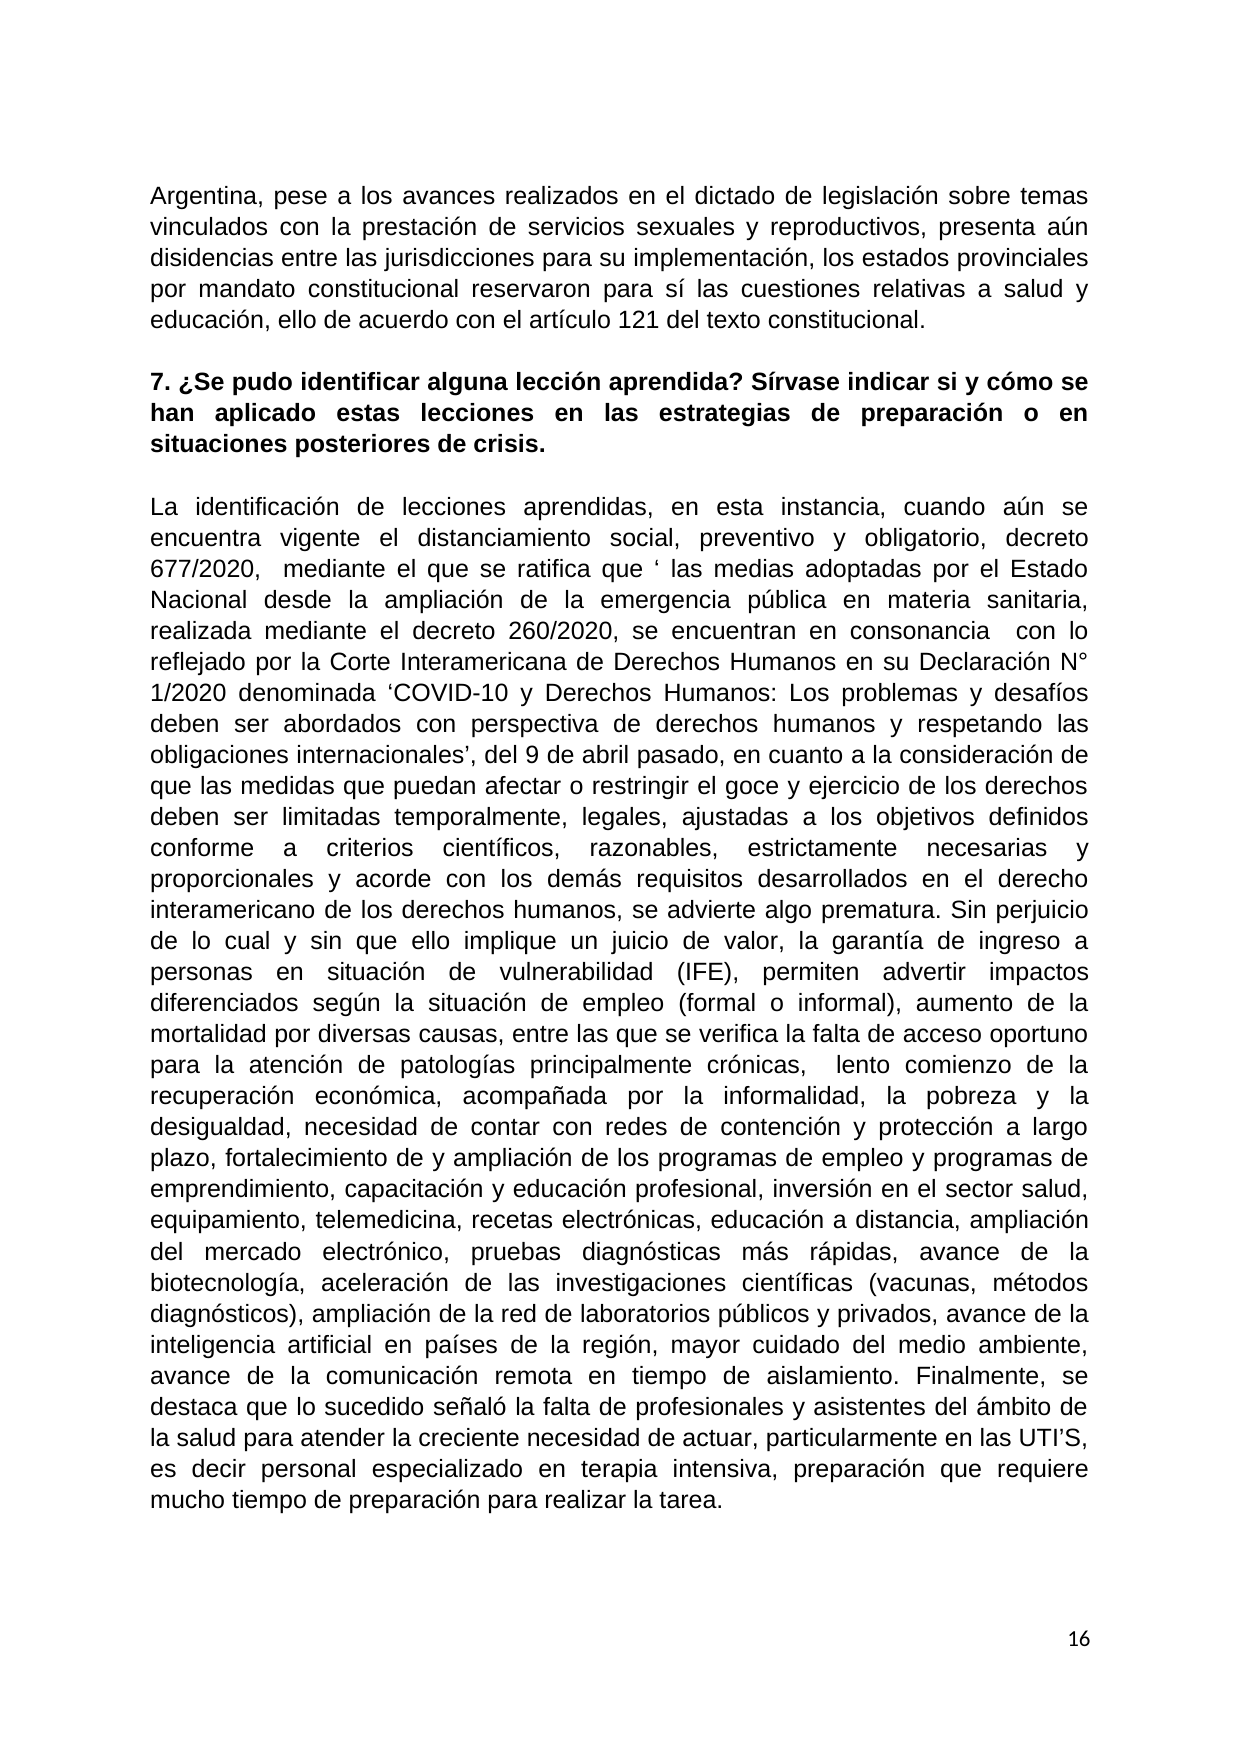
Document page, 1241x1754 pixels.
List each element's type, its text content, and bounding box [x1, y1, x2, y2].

text Argentina, pese a los avances realizados en el dictado de legislación sobre temas vinculados con la prestación de servicios sexuales y reproductivos, presenta aún disidencias entre las jurisdicciones para su implementación, los estados provinciales por mandato constitucional reservaron para sí las cuestiones relativas a salud y educación, ello de acuerdo con el artículo 121 del texto constitucional. [150, 181, 1090, 334]
text La identificación de lecciones aprendidas, en esta instancia, cuando aún se encuentra vigente el distanciamiento social, preventivo y obligatorio, decreto 677/2020, mediante el que se ratifica que ‘ las medias adoptadas por el Estado Nacional desde la ampliación de la emergencia pública en materia sanitaria, realizada mediante el decreto 260/2020, se encuentran en consonancia con lo reflejado por la Corte Interamericana de Derechos Humanos en su Declaración N° 1/2020 denominada ‘COVID-10 y Derechos Humanos: Los problemas y desafíos deben ser abordados con perspectiva de derechos humanos y respetando las obligaciones internacionales’, del 9 de abril pasado, en cuanto a la consideración de que las medidas que puedan afectar o restringir el goce y ejercicio de los derechos deben ser limitadas temporalmente, legales, ajustadas a los objetivos definidos conforme a criterios científicos, razonables, estrictamente necesarias y proporcionales y acorde con los demás requisitos desarrollados en el derecho interamericano de los derechos humanos, se advierte algo prematura. Sin perjuicio de lo cual y sin que ello implique un juicio de valor, la garantía de ingreso a personas en situación de vulnerabilidad (IFE), permiten advertir impactos diferenciados según la situación de empleo (formal o informal), aumento de la mortalidad por diversas causas, entre las que se verifica la falta de acceso oportuno para la atención de patologías principalmente crónicas, lento comienzo de la recuperación económica, acompañada por la informalidad, la pobreza y la desigualdad, necesidad de contar con redes de contención y protección a largo plazo, fortalecimiento de y ampliación de los programas de empleo y programas de emprendimiento, capacitación y educación profesional, inversión en el sector salud, equipamiento, telemedicina, recetas electrónicas, educación a distancia, ampliación del mercado electrónico, pruebas diagnósticas más rápidas, avance de la biotecnología, aceleración de las investigaciones científicas (vacunas, métodos diagnósticos), ampliación de la red de laboratorios públicos y privados, avance de la inteligencia artificial en países de la región, mayor cuidado del medio ambiente, avance de la comunicación remota en tiempo de aislamiento. Finalmente, se destaca que lo sucedido señaló la falta de profesionales y asistentes del ámbito de la salud para atender la creciente necesidad de actuar, particularmente en las UTI’S, es decir personal especializado en terapia intensiva, preparación que requiere mucho tiempo de preparación para realizar la tarea. [150, 491, 1090, 1513]
text 7. ¿Se pudo identificar alguna lección aprendida? Sírvase indicar si y cómo se han aplicado estas lecciones en las estrategias de preparación o en situaciones posteriores de crisis. [150, 367, 1090, 458]
